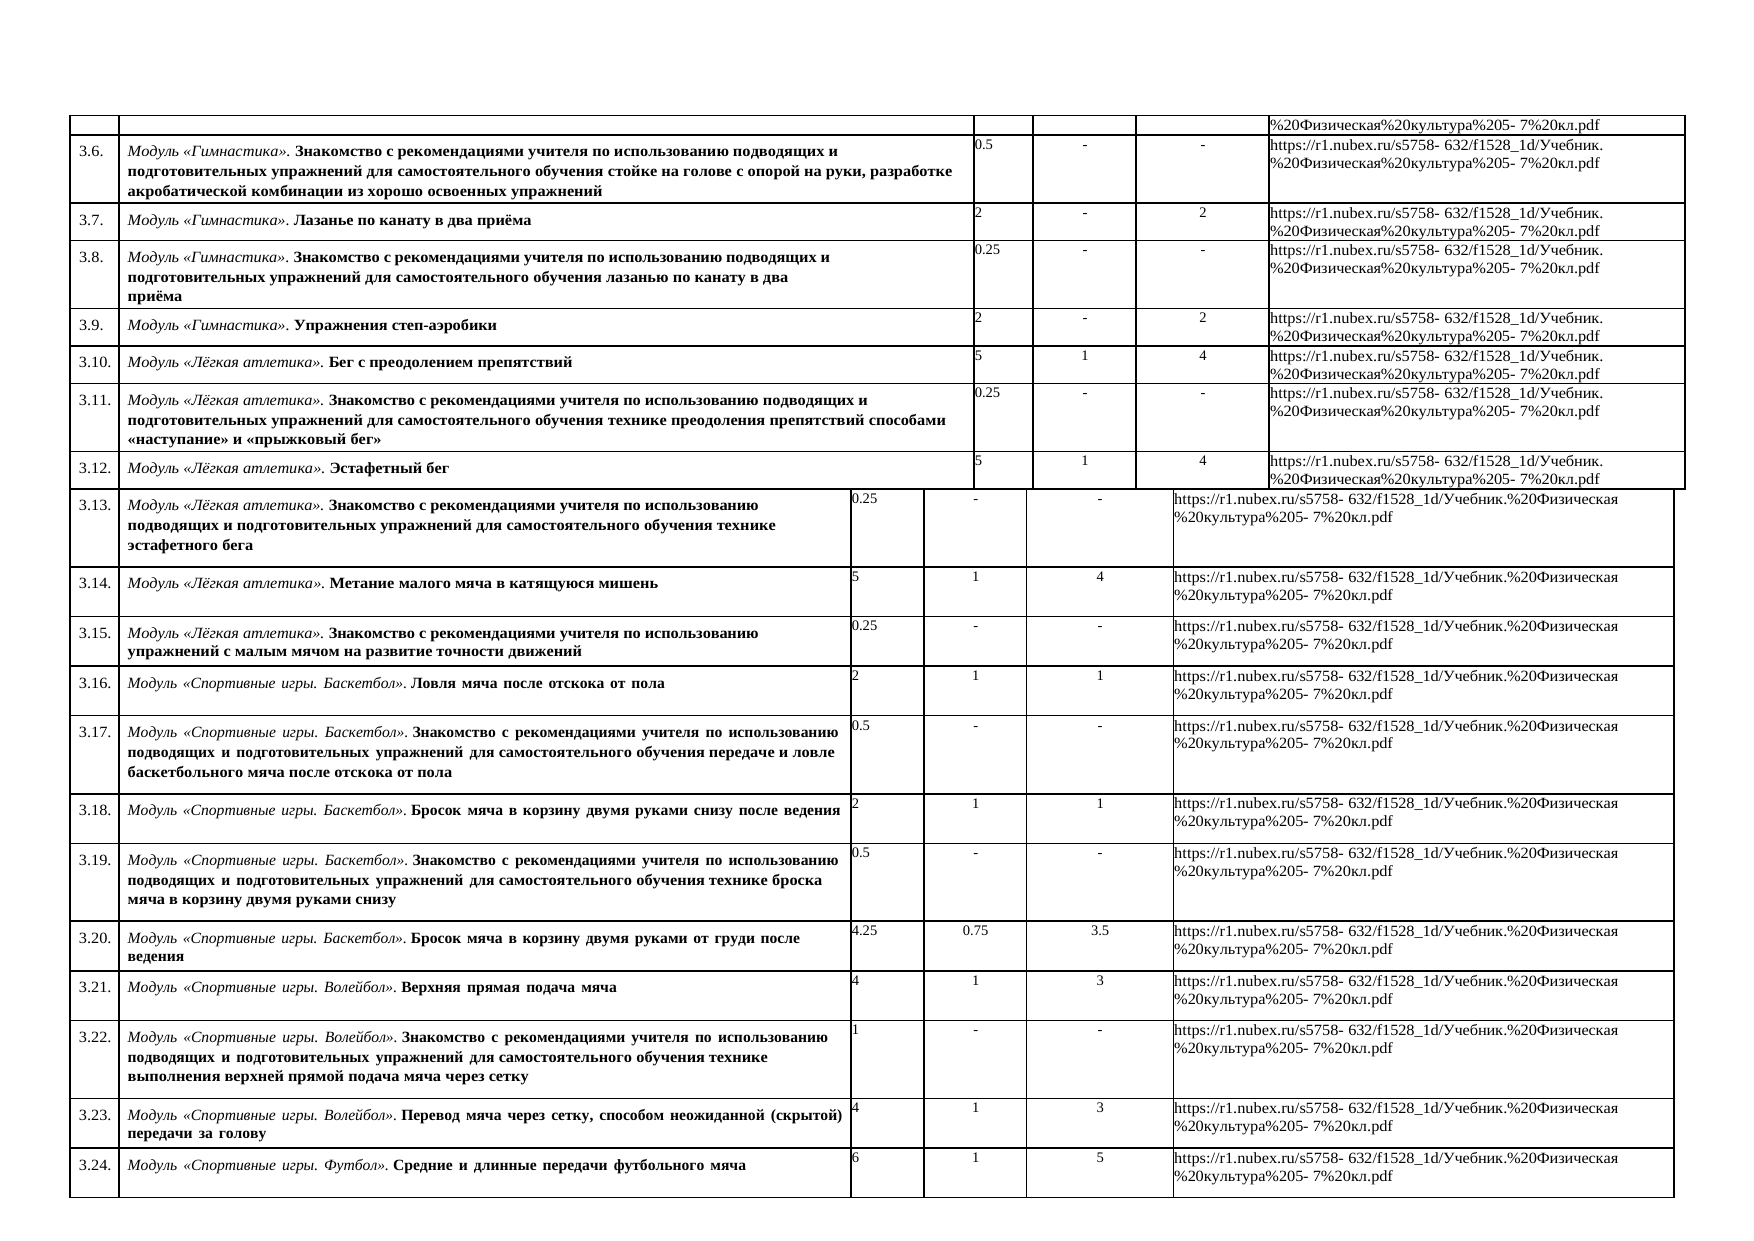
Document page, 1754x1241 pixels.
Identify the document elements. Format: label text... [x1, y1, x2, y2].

table_cell 2 [852, 795, 923, 842]
table_cell 4 [852, 972, 923, 1019]
table_cell 2 [1137, 204, 1268, 239]
table_cell 1 [925, 972, 1026, 1019]
table_cell 2 [975, 309, 1032, 345]
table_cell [1270, 136, 1684, 202]
table_cell https://r1.nubex.ru/s5758- 632/f1528_1d/Учебник.%20Физическая%20культура%205- 7%20кл.pdf [1174, 844, 1673, 920]
table_cell - [925, 1021, 1026, 1098]
table_cell - [1027, 617, 1173, 665]
table_cell https://r1.nubex.ru/s5758- 632/f1528_1d/Учебник.%20Физическая%20культура%205- 7%20кл.pdf [1174, 1021, 1673, 1098]
table_cell - [1034, 204, 1135, 239]
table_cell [120, 116, 973, 134]
table_cell 3.18. [71, 795, 118, 842]
table_cell 5 [975, 452, 1032, 488]
table_cell Модуль «Спортивные игры. Баскетбол». Знакомство с рекомендациями учителя по использованию подводящих и подготовительных упражнений для самостоятельного обучения передаче и ловле баскетбольного мяча после отскока от пола [120, 716, 850, 793]
table_cell 2 [1137, 309, 1268, 345]
table_cell 1 [1034, 116, 1135, 134]
table_cell 3.12. [71, 452, 118, 488]
table_cell Модуль «Гимнастика». Знакомство с рекомендациями учителя по использованию подводящих и подготовительных упражнений для самостоятельного обучения стойке на голове с опорой на руки, разработке акробатической комбинации из хорошо освоенных упражнений [120, 136, 973, 202]
table_cell 3.5 [1027, 922, 1173, 970]
table_cell 0.5 [852, 844, 923, 920]
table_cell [1270, 116, 1684, 134]
table_cell 0.5 [852, 716, 923, 793]
table_cell Модуль «Гимнастика». Знакомство с рекомендациями учителя по использованию подводящих и подготовительных упражнений для самостоятельного обучения лазанью по канату в два приёма [120, 241, 973, 308]
table_cell 3.13. [71, 490, 118, 566]
table_cell Модуль «Спортивные игры. Футбол». Средние и длинные передачи футбольного мяча [120, 1149, 850, 1197]
table_cell 3.15. [71, 617, 118, 665]
table_cell Модуль «Спортивные игры. Волейбол». Перевод мяча через сетку, способом неожиданной (скрытой) передачи за голову [120, 1099, 850, 1147]
table_cell 5 [975, 347, 1032, 382]
table_cell https://r1.nubex.ru/s5758- 632/f1528_1d/Учебник.%20Физическая%20культура%205- 7%20кл.pdf [1174, 716, 1673, 793]
table_cell 3.24. [71, 1149, 118, 1197]
table_cell - [925, 617, 1026, 665]
table_cell 1 [925, 1099, 1026, 1147]
table_cell - [1027, 844, 1173, 920]
table_cell 2 [975, 204, 1032, 239]
table_cell 0.25 [975, 384, 1032, 451]
table_cell 5 [852, 568, 923, 616]
table_cell 4 [1137, 347, 1268, 382]
table_cell 5 [1027, 1149, 1173, 1197]
table_cell - [925, 844, 1026, 920]
table_cell 3 [1137, 116, 1268, 134]
table_cell 0.5 [975, 136, 1032, 202]
table_cell Модуль «Спортивные игры. Баскетбол». Бросок мяча в корзину двумя руками снизу после ведения [120, 795, 850, 842]
table_cell https://r1.nubex.ru/s5758- 632/f1528_1d/Учебник.%20Физическая%20культура%205- 7%20кл.pdf [1174, 617, 1673, 665]
table_cell 3.7. [71, 204, 118, 239]
table_cell - [1034, 384, 1135, 451]
table_cell https://r1.nubex.ru/s5758- 632/f1528_1d/Учебник.%20Физическая%20культура%205- 7%20кл.pdf [1174, 795, 1673, 842]
table_cell 3.9. [71, 309, 118, 345]
table_cell 0.25 [852, 490, 923, 566]
table_cell Модуль «Спортивные игры. Баскетбол». Бросок мяча в корзину двумя руками от груди после ведения [120, 922, 850, 970]
table_cell 1 [925, 1149, 1026, 1197]
table_cell 1 [1034, 452, 1135, 488]
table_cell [1174, 1099, 1673, 1147]
table_cell - [925, 716, 1026, 793]
table_cell 2 [852, 667, 923, 715]
table_cell 0.25 [852, 617, 923, 665]
table_cell - [1027, 716, 1173, 793]
table_cell https://r1.nubex.ru/s5758- 632/f1528_1d/Учебник.%20Физическая%20культура%205- 7%20кл.pdf [1270, 241, 1684, 308]
table_cell https://r1.nubex.ru/s5758- 632/f1528_1d/Учебник.%20Физическая%20культура%205- 7%20кл.pdf [1174, 922, 1673, 970]
table_cell 4.25 [852, 922, 923, 970]
table_cell 3.21. [71, 972, 118, 1019]
table_cell 4 [852, 1099, 923, 1147]
table_cell 3 [1027, 1099, 1173, 1147]
table_cell 3.14. [71, 568, 118, 616]
table_cell Модуль «Спортивные игры. Волейбол». Знакомство с рекомендациями учителя по использованию подводящих и подготовительных упражнений для самостоятельного обучения технике выполнения верхней прямой подача мяча через сетку [120, 1021, 850, 1098]
table_cell 3.22. [71, 1021, 118, 1098]
table_cell 3.19. [71, 844, 118, 920]
table_cell Модуль «Лёгкая атлетика». Знакомство с рекомендациями учителя по использованию упражнений с малым мячом на развитие точности движений [120, 617, 850, 665]
table_cell https://r1.nubex.ru/s5758- 632/f1528_1d/Учебник.%20Физическая%20культура%205- 7%20кл.pdf [1174, 568, 1673, 616]
table_cell https://r1.nubex.ru/s5758- 632/f1528_1d/Учебник.%20Физическая%20культура%205- 7%20кл.pdf [1270, 204, 1684, 239]
table_cell Модуль «Лёгкая атлетика». Знакомство с рекомендациями учителя по использованию подводящих и подготовительных упражнений для самостоятельного обучения технике преодоления препятствий способами «наступание» и «прыжковый бег» [120, 384, 973, 451]
table_cell Модуль «Спортивные игры. Баскетбол». Знакомство с рекомендациями учителя по использованию подводящих и подготовительных упражнений для самостоятельного обучения технике броска мяча в корзину двумя руками снизу [120, 844, 850, 920]
table_cell 1 [925, 568, 1026, 616]
table_cell 1 [925, 667, 1026, 715]
table_cell 1 [1027, 667, 1173, 715]
table_cell 3 [1027, 972, 1173, 1019]
table_cell https://r1.nubex.ru/s5758- 632/f1528_1d/Учебник.%20Физическая%20культура%205- 7%20кл.pdf [1174, 490, 1673, 566]
table_cell 3.20. [71, 922, 118, 970]
table_cell 3.10. [71, 347, 118, 382]
table_cell 4 [1137, 452, 1268, 488]
table_cell - [1027, 490, 1173, 566]
table_cell Модуль «Гимнастика». Упражнения степ-аэробики [120, 309, 973, 345]
table_cell 1 [1027, 795, 1173, 842]
table_cell 3.11. [71, 384, 118, 451]
table_cell https://r1.nubex.ru/s5758- 632/f1528_1d/Учебник.%20Физическая%20культура%205- 7%20кл.pdf [1174, 972, 1673, 1019]
table_cell 1 [852, 1021, 923, 1098]
table_cell - [1137, 241, 1268, 308]
table_cell 1 [925, 795, 1026, 842]
table_cell Модуль «Спортивные игры. Баскетбол». Ловля мяча после отскока от пола [120, 667, 850, 715]
table_cell - [1034, 241, 1135, 308]
table_cell 6 [852, 1149, 923, 1197]
table_cell 0.75 [925, 922, 1026, 970]
table_cell Модуль «Спортивные игры. Волейбол». Верхняя прямая подача мяча [120, 972, 850, 1019]
table_cell Модуль «Лёгкая атлетика». Эстафетный бег [120, 452, 973, 488]
table_cell 0.25 [975, 241, 1032, 308]
table_cell - [1027, 1021, 1173, 1098]
table_cell 3.5. [71, 116, 118, 134]
table_cell 3.23. [71, 1099, 118, 1147]
table_cell https://r1.nubex.ru/s5758- 632/f1528_1d/Учебник.%20Физическая%20культура%205- 7%20кл.pdf [1270, 309, 1684, 345]
table_cell https://r1.nubex.ru/s5758- 632/f1528_1d/Учебник.%20Физическая%20культура%205- 7%20кл.pdf [1270, 347, 1684, 382]
table_cell 4 [975, 116, 1032, 134]
table_cell 3.8. [71, 241, 118, 308]
table_cell - [925, 490, 1026, 566]
table_cell - [1034, 136, 1135, 202]
table_cell 1 [1034, 347, 1135, 382]
table_cell 3.6. [71, 136, 118, 202]
table_cell - [1034, 309, 1135, 345]
table_cell https://r1.nubex.ru/s5758- 632/f1528_1d/Учебник.%20Физическая%20культура%205- 7%20кл.pdf [1270, 452, 1684, 488]
table_cell 3.16. [71, 667, 118, 715]
table_cell https://r1.nubex.ru/s5758- 632/f1528_1d/Учебник.%20Физическая%20культура%205- 7%20кл.pdf [1270, 384, 1684, 451]
table_cell 3.17. [71, 716, 118, 793]
table_cell Модуль «Лёгкая атлетика». Знакомство с рекомендациями учителя по использованию подводящих и подготовительных упражнений для самостоятельного обучения технике эстафетного бега [120, 490, 850, 566]
table_cell Модуль «Гимнастика». Лазанье по канату в два приёма [120, 204, 973, 239]
table_cell - [1137, 136, 1268, 202]
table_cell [1174, 1149, 1673, 1197]
table_cell https://r1.nubex.ru/s5758- 632/f1528_1d/Учебник.%20Физическая%20культура%205- 7%20кл.pdf [1174, 667, 1673, 715]
table_cell - [1137, 384, 1268, 451]
table_cell Модуль «Лёгкая атлетика». Бег с преодолением препятствий [120, 347, 973, 382]
table_cell 4 [1027, 568, 1173, 616]
table_cell Модуль «Лёгкая атлетика». Метание малого мяча в катящуюся мишень [120, 568, 850, 616]
